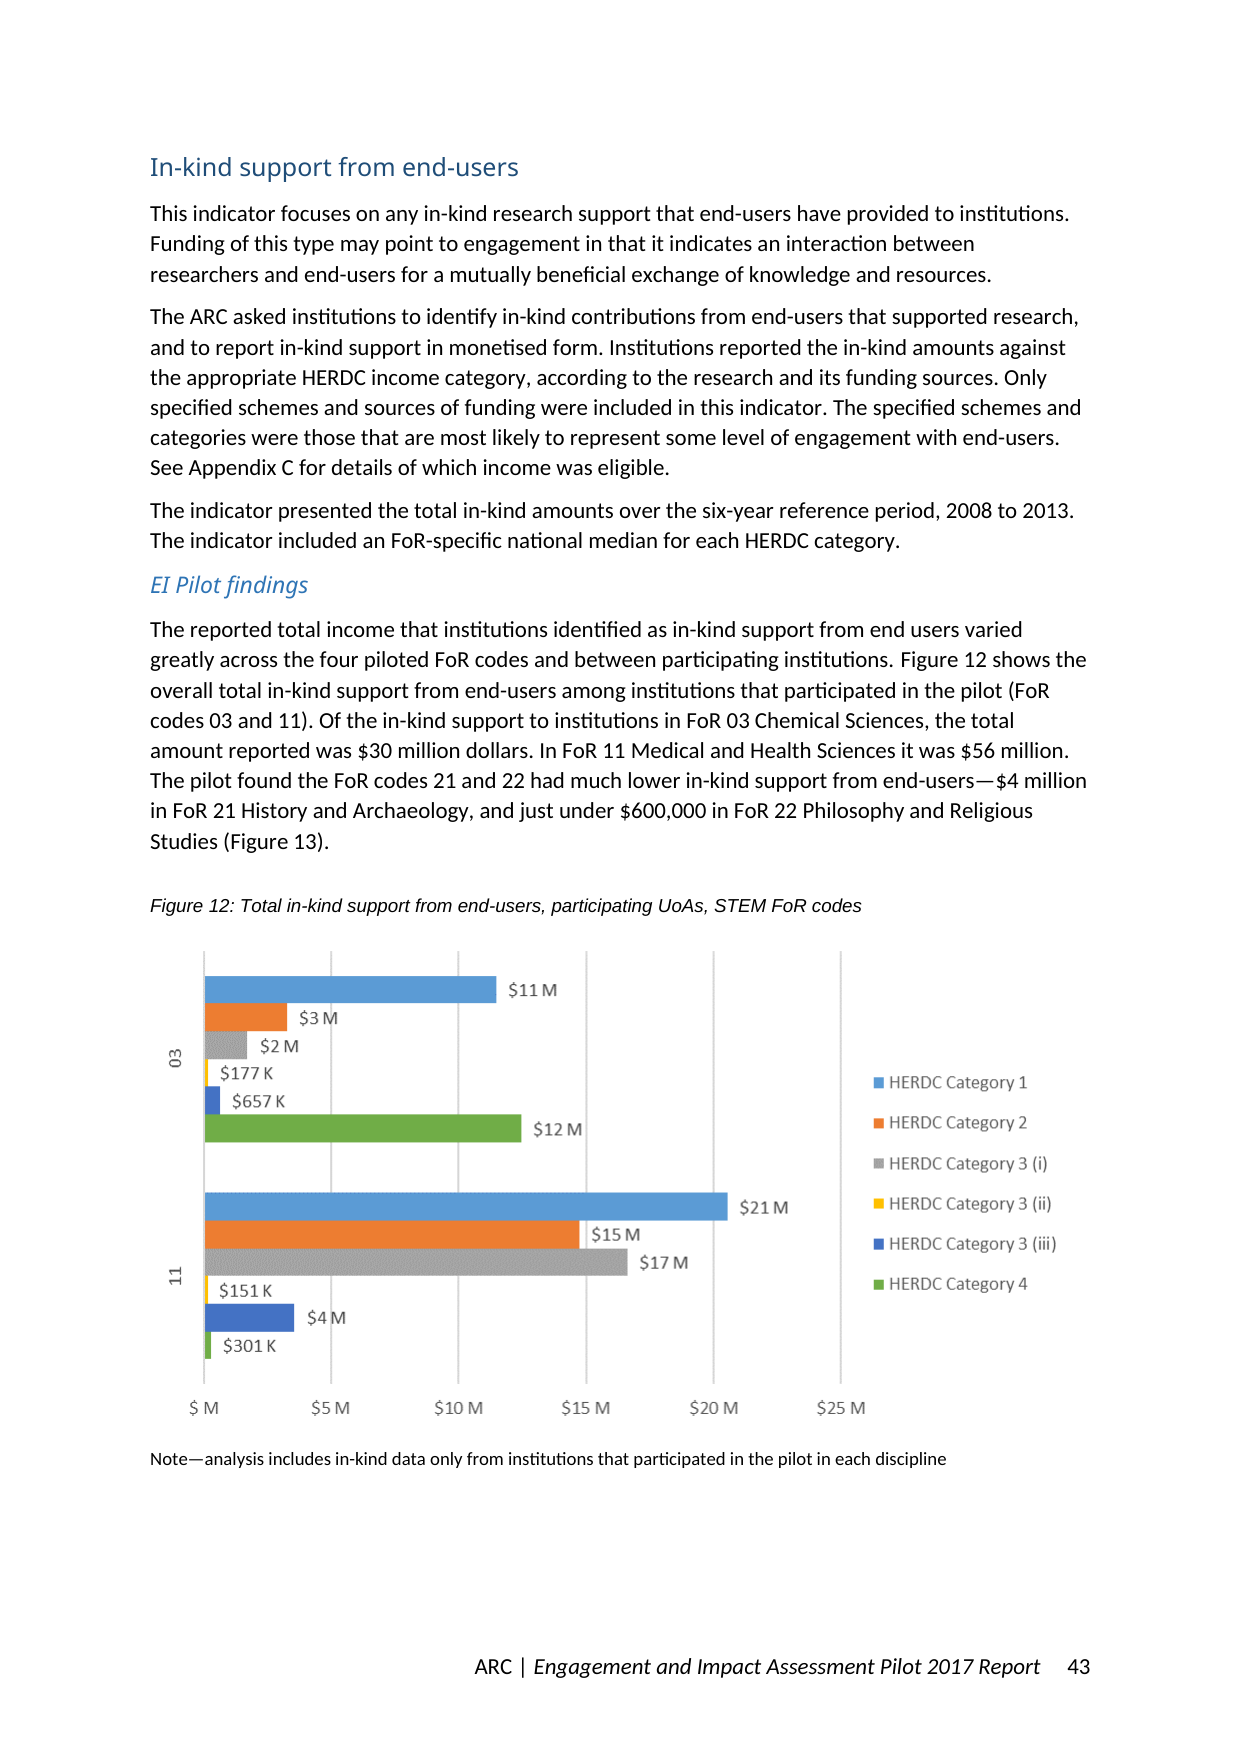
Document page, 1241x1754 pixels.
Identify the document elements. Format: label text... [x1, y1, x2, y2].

picture [150, 928, 1102, 1433]
subtitle In-kind support from end-users [150, 150, 1090, 184]
text This indicator focuses on any in-kind research support that end-users have provided to institutions. Funding of this type may point to engagement in that it indicates an interaction between researchers and end-users for a mutually beneficial exchange of knowledge and resources. [150, 199, 1090, 288]
text The reported total income that institutions identified as in-kind support from end users varied greatly across the four piloted FoR codes and between participating institutions. Figure 12 shows the overall total in-kind support from end-users among institutions that participated in the pilot (FoR codes 03 and 11). Of the in-kind support to institutions in FoR 03 Chemical Sciences, the total amount reported was $30 million dollars. In FoR 11 Medical and Health Sciences it was $56 million. The pilot found the FoR codes 21 and 22 had much lower in-kind support from end-users—$4 million in FoR 21 History and Archaeology, and just under $600,000 in FoR 22 Philosophy and Religious Studies (Figure 13). [150, 615, 1090, 855]
text The indicator presented the total in-kind amounts over the six-year reference period, 2008 to 2013. The indicator included an FoR-specific national median for each HERDC category. [150, 496, 1090, 554]
text The ARC asked institutions to identify in-kind contributions from end-users that supported research, and to report in-kind support in monetised form. Institutions reported the in-kind amounts against the appropriate HERDC income category, according to the research and its funding sources. Only specified schemes and sources of funding were included in this indicator. The specified schemes and categories were those that are most likely to represent some level of engagement with end-users. See Appendix C for details of which income was eligible. [150, 302, 1090, 481]
text Note—analysis includes in-kind data only from institutions that participated in the pilot in each discipline [150, 1447, 1090, 1470]
subtitle EI Pilot findings [150, 569, 1090, 600]
